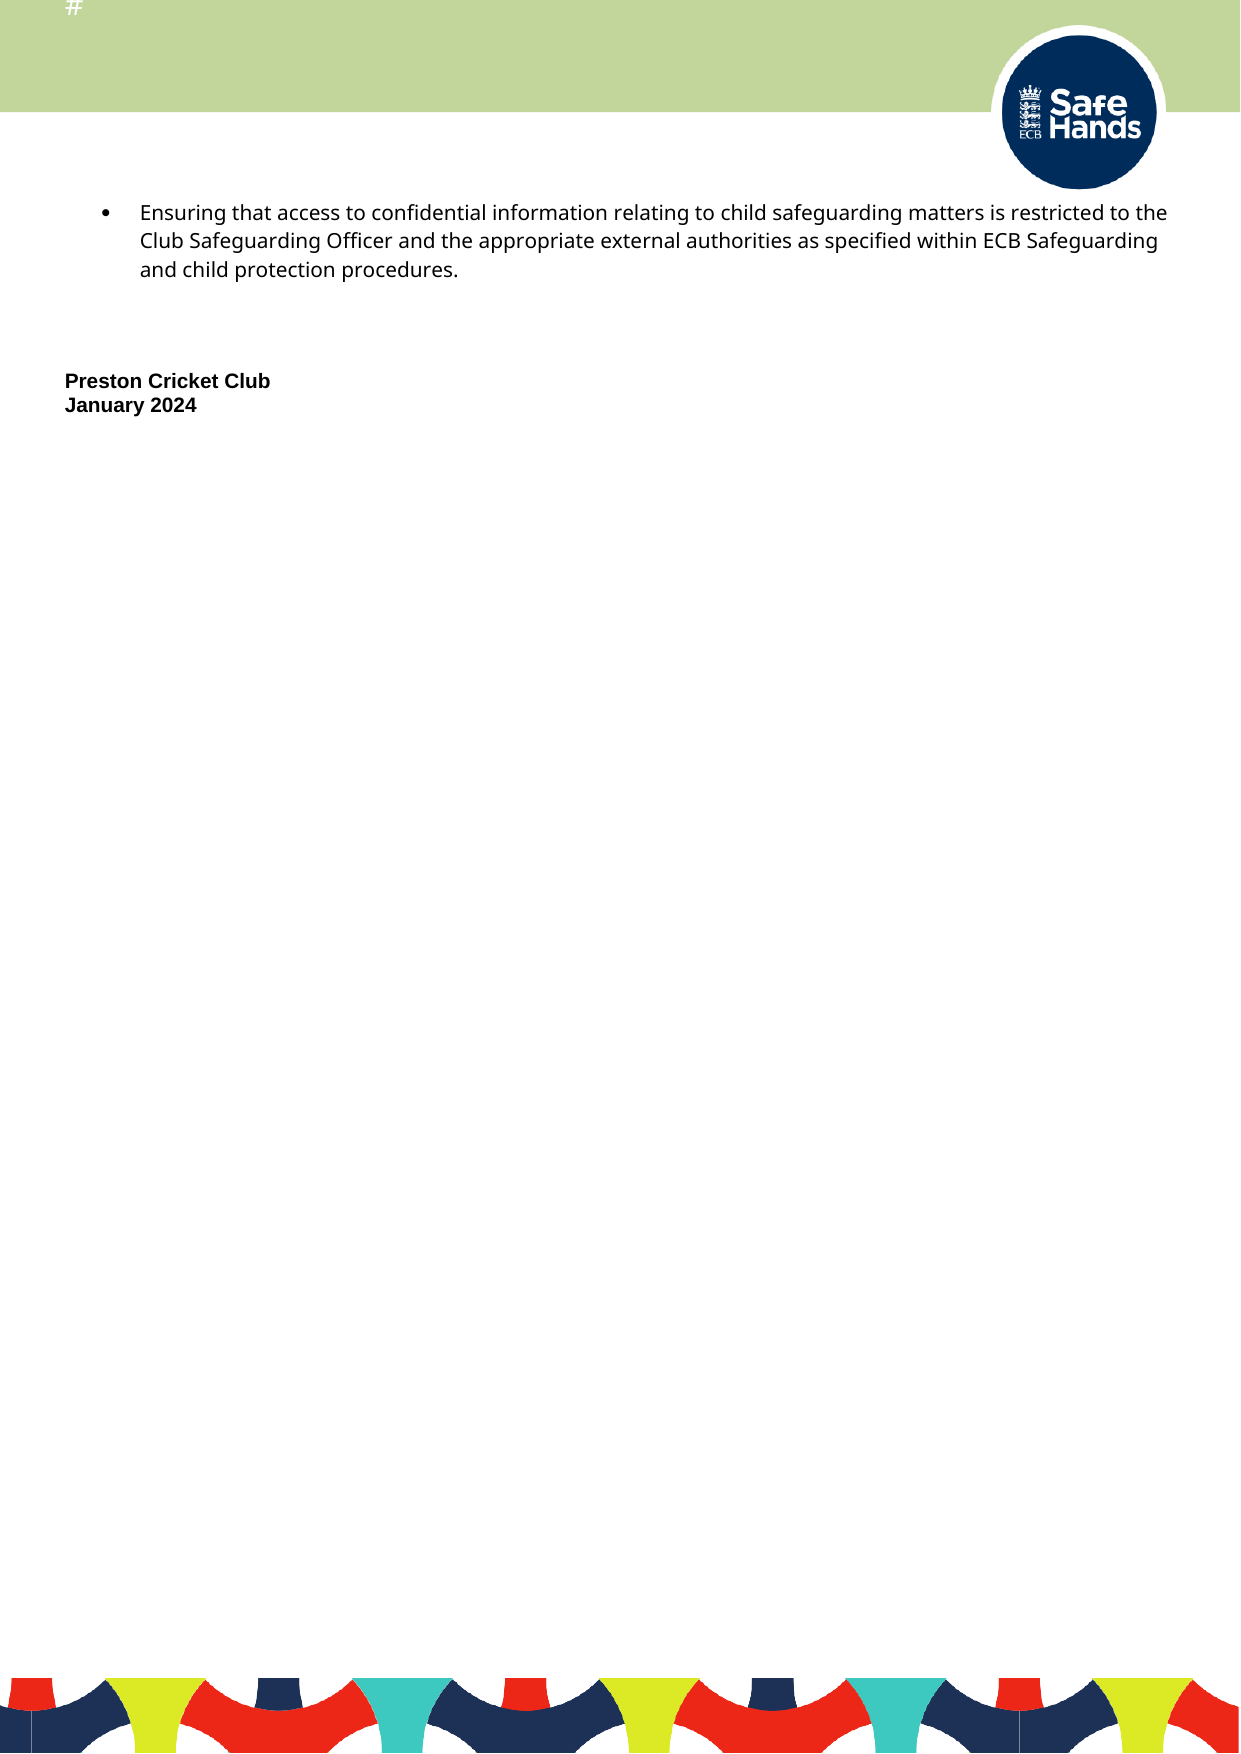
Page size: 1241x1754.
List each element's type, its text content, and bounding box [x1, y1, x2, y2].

picture [991, 25, 1166, 198]
list Ensuring that access to confidential information relating to child safeguarding matters is restricted to the Club Safeguarding Officer and the appropriate external authorities as specified within ECB Safeguarding and child protection procedures. [102, 198, 1173, 283]
picture [0, 1678, 1239, 1753]
text January 2024 [64, 392, 1173, 416]
text Preston Cricket Club [64, 368, 1173, 392]
